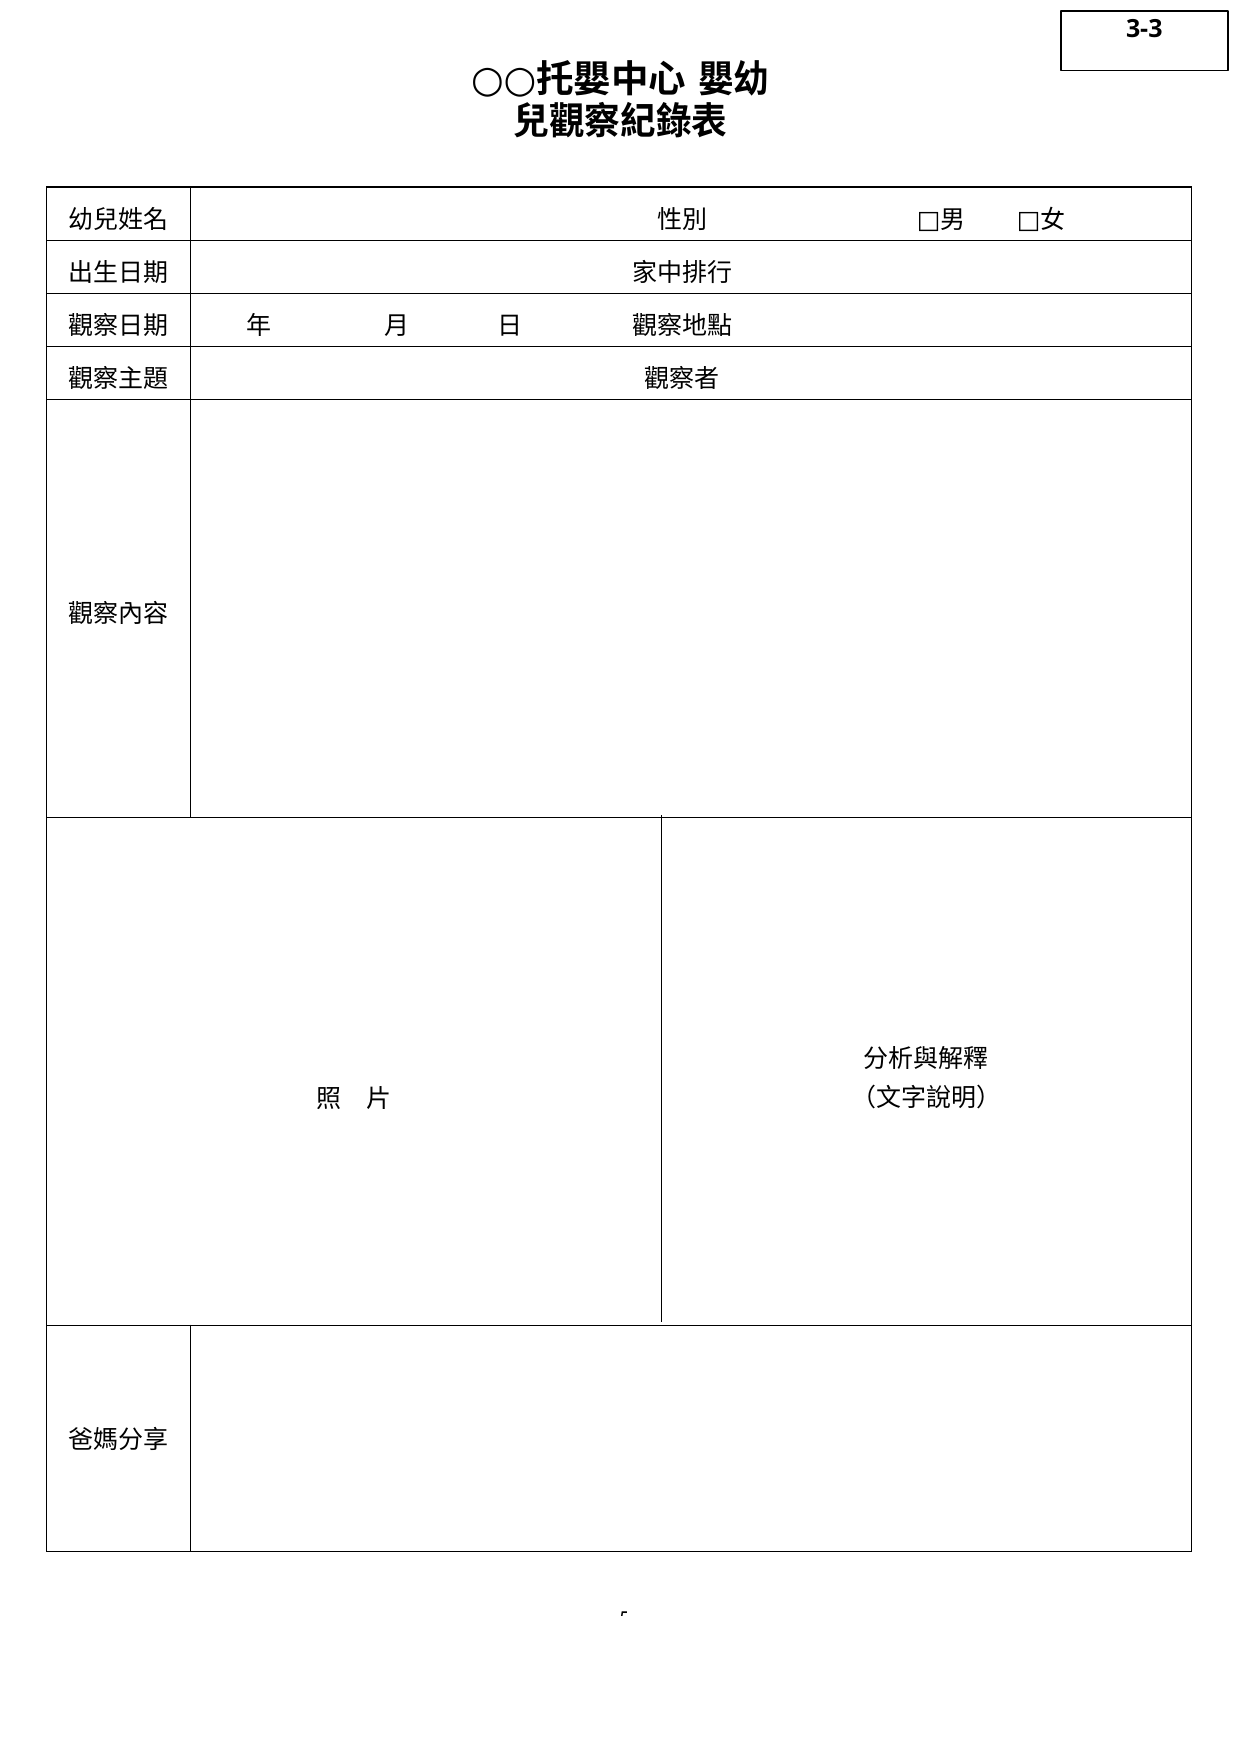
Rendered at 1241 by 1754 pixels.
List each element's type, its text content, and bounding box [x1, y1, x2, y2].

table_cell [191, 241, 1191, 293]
text ○○托嬰中心 嬰幼兒觀察紀錄表 [470, 59, 770, 142]
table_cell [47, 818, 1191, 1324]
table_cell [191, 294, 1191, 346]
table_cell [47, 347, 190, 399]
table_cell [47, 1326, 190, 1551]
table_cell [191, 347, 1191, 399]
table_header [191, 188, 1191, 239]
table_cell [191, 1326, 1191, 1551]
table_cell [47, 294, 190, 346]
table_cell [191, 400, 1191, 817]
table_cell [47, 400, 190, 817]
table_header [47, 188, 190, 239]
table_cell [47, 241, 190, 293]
